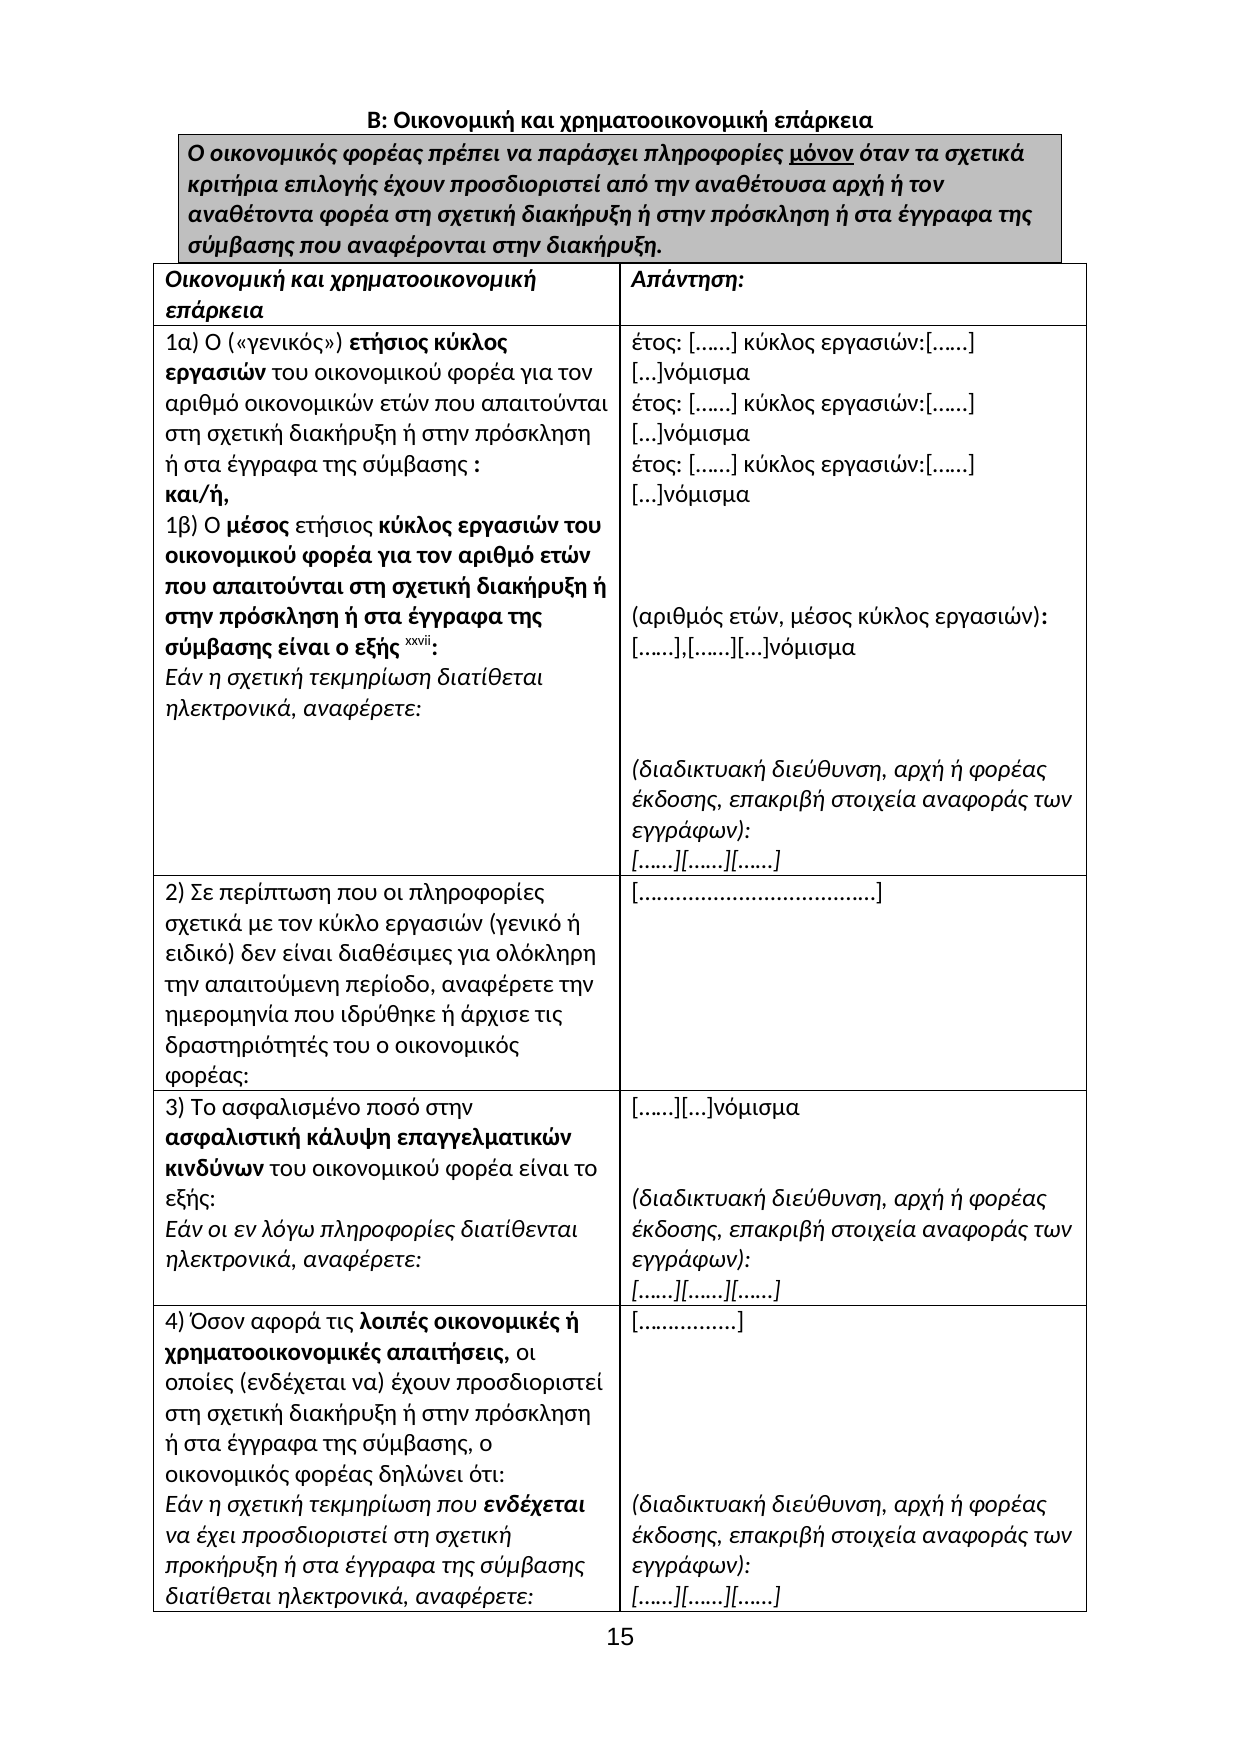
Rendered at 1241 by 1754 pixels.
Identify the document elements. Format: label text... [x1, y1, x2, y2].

table_cell έτος: [……] κύκλος εργασιών:[……][…]νόμισμα έτος: [……] κύκλος εργασιών:[……][…]νόμισμα έτος: [……] κύκλος εργασιών:[……][…]νόμισμα (αριθμός ετών, μέσος κύκλος εργασιών): [……],[……][…]νόμισμα (διαδικτυακή διεύθυνση, αρχή ή φορέας έκδοσης, επακριβή στοιχεία αναφοράς των εγγράφων): [……][……][……] [621, 326, 1086, 875]
table_cell 3) Το ασφαλισμένο ποσό στην ασφαλιστική κάλυψη επαγγελματικών κινδύνων του οικονομικού φορέα είναι το εξής: Εάν οι εν λόγω πληροφορίες διατίθενται ηλεκτρονικά, αναφέρετε: [154, 1091, 619, 1304]
text Ο οικονομικός φορέας πρέπει να παράσχει πληροφορίες μόνον όταν τα σχετικά κριτήρια επιλογής έχουν προσδιοριστεί από την αναθέτουσα αρχή ή τον αναθέτοντα φορέα στη σχετική διακήρυξη ή στην πρόσκληση ή στα έγγραφα της σύμβασης που αναφέρονται στην διακήρυξη. [179, 135, 1061, 262]
table_cell 4) Όσον αφορά τις λοιπές οικονομικές ή χρηματοοικονομικές απαιτήσεις, οι οποίες (ενδέχεται να) έχουν προσδιοριστεί στη σχετική διακήρυξη ή στην πρόσκληση ή στα έγγραφα της σύμβασης, ο οικονομικός φορέας δηλώνει ότι: Εάν η σχετική τεκμηρίωση που ενδέχεται να έχει προσδιοριστεί στη σχετική προκήρυξη ή στα έγγραφα της σύμβασης διατίθεται ηλεκτρονικά, αναφέρετε: [154, 1306, 619, 1611]
table_cell 1α) Ο («γενικός») ετήσιος κύκλος εργασιών του οικονομικού φορέα για τον αριθμό οικονομικών ετών που απαιτούνται στη σχετική διακήρυξη ή στην πρόσκληση ή στα έγγραφα της σύμβασης : και/ή, 1β) Ο μέσος ετήσιος κύκλος εργασιών του οικονομικού φορέα για τον αριθμό ετών που απαιτούνται στη σχετική διακήρυξη ή στην πρόσκληση ή στα έγγραφα της σύμβασης είναι ο εξής : Εάν η σχετική τεκμηρίωση διατίθεται ηλεκτρονικά, αναφέρετε: [154, 326, 619, 875]
table_header Απάντηση: [621, 264, 1086, 325]
table_cell [……][…]νόμισμα (διαδικτυακή διεύθυνση, αρχή ή φορέας έκδοσης, επακριβή στοιχεία αναφοράς των εγγράφων): [……][……][……] [621, 1091, 1086, 1304]
table_cell [……..........] (διαδικτυακή διεύθυνση, αρχή ή φορέας έκδοσης, επακριβή στοιχεία αναφοράς των εγγράφων): [……][……][……] [621, 1306, 1086, 1611]
text Β: Οικονομική και χρηματοοικονομική επάρκεια [187, 104, 1053, 134]
table_cell 2) Σε περίπτωση που οι πληροφορίες σχετικά με τον κύκλο εργασιών (γενικό ή ειδικό) δεν είναι διαθέσιμες για ολόκληρη την απαιτούμενη περίοδο, αναφέρετε την ημερομηνία που ιδρύθηκε ή άρχισε τις δραστηριότητές του ο οικονομικός φορέας: [154, 876, 619, 1090]
table_cell […................................…] [621, 876, 1086, 1090]
table_header Οικονομική και χρηματοοικονομική επάρκεια [154, 264, 619, 325]
